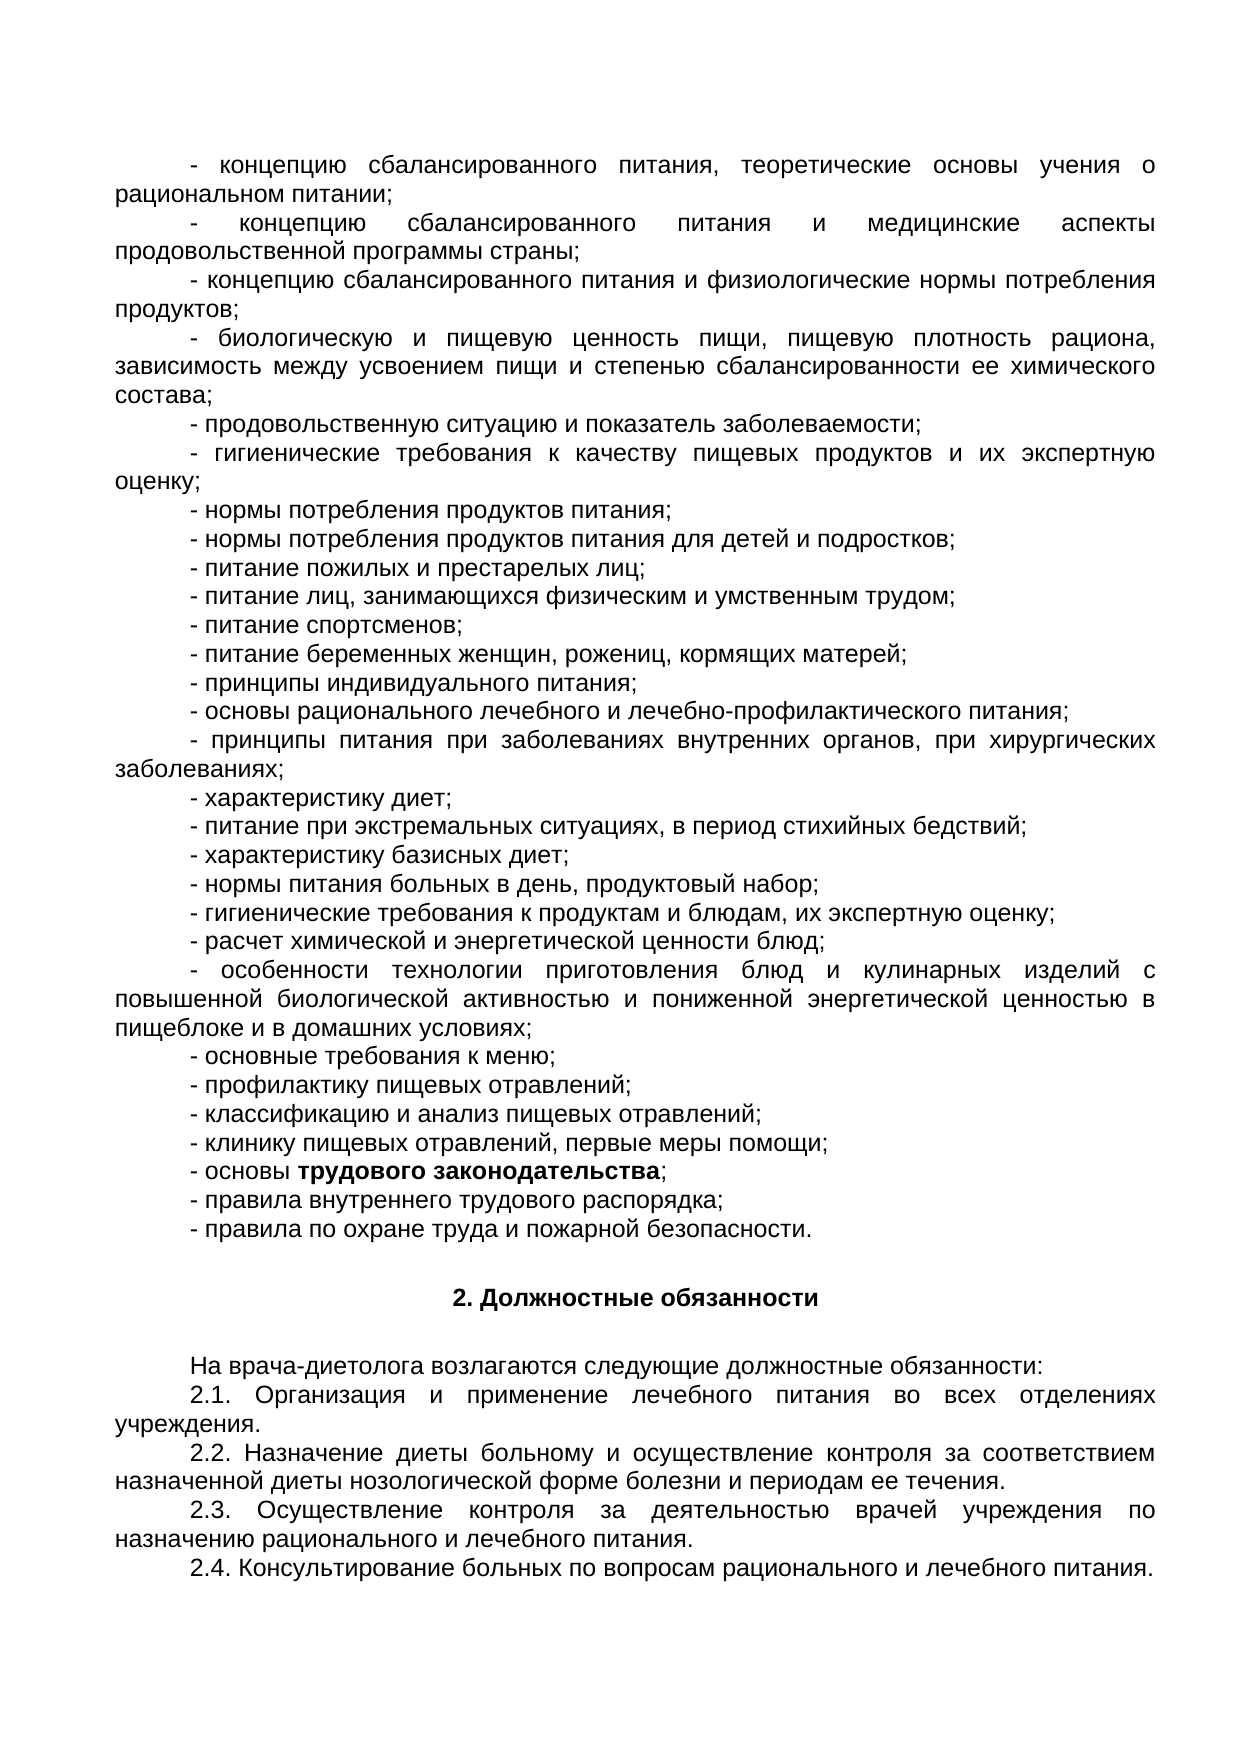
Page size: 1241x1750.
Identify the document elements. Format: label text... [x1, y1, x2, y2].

text На врача-диетолога возлагаются следующие должностные обязанности: [114, 1351, 1157, 1380]
text - принципы индивидуального питания; [114, 667, 1157, 696]
text - концепцию сбалансированного питания и медицинские аспекты продовольственной программы страны; [114, 207, 1157, 265]
text - продовольственную ситуацию и показатель заболеваемости; [114, 409, 1157, 437]
text - характеристику базисных диет; [114, 840, 1157, 869]
text - нормы потребления продуктов питания для детей и подростков; [114, 524, 1157, 552]
text - гигиенические требования к качеству пищевых продуктов и их экспертную оценку; [114, 437, 1157, 495]
text 2.1. Организация и применение лечебного питания во всех отделениях учреждения. [114, 1380, 1157, 1437]
text - питание лиц, занимающихся физическим и умственным трудом; [114, 581, 1157, 610]
text - характеристику диет; [114, 782, 1157, 811]
text - биологическую и пищевую ценность пищи, пищевую плотность рациона, зависимость между усвоением пищи и степенью сбалансированности ее химического состава; [114, 322, 1157, 409]
text - питание пожилых и престарелых лиц; [114, 552, 1157, 581]
text - правила внутреннего трудового распорядка; [114, 1185, 1157, 1214]
text - принципы питания при заболеваниях внутренних органов, при хирургических заболеваниях; [114, 725, 1157, 782]
text - питание спортсменов; [114, 610, 1157, 639]
text - расчет химической и энергетической ценности блюд; [114, 926, 1157, 955]
text - основы трудового законодательства; [114, 1156, 1157, 1185]
text - классификацию и анализ пищевых отравлений; [114, 1099, 1157, 1127]
text - основы рационального лечебного и лечебно-профилактического питания; [114, 696, 1157, 725]
text - концепцию сбалансированного питания, теоретические основы учения о рациональном питании; [114, 150, 1157, 207]
text - особенности технологии приготовления блюд и кулинарных изделий с повышенной биологической активностью и пониженной энергетической ценностью в пищеблоке и в домашних условиях; [114, 955, 1157, 1041]
text - клинику пищевых отравлений, первые меры помощи; [114, 1127, 1157, 1156]
text - гигиенические требования к продуктам и блюдам, их экспертную оценку; [114, 897, 1157, 926]
text - нормы питания больных в день, продуктовый набор; [114, 869, 1157, 897]
text 2.3. Осуществление контроля за деятельностью врачей учреждения по назначению рационального и лечебного питания. [114, 1495, 1157, 1552]
subtitle 2. Должностные обязанности [114, 1282, 1157, 1311]
text - питание беременных женщин, рожениц, кормящих матерей; [114, 639, 1157, 667]
text - нормы потребления продуктов питания; [114, 495, 1157, 524]
text - основные требования к меню; [114, 1041, 1157, 1070]
text - профилактику пищевых отравлений; [114, 1070, 1157, 1099]
text 2.4. Консультирование больных по вопросам рационального и лечебного питания. [114, 1552, 1157, 1581]
text - питание при экстремальных ситуациях, в период стихийных бедствий; [114, 811, 1157, 840]
text 2.2. Назначение диеты больному и осуществление контроля за соответствием назначенной диеты нозологической форме болезни и периодам ее течения. [114, 1437, 1157, 1495]
text - концепцию сбалансированного питания и физиологические нормы потребления продуктов; [114, 265, 1157, 322]
text - правила по охране труда и пожарной безопасности. [114, 1214, 1157, 1242]
